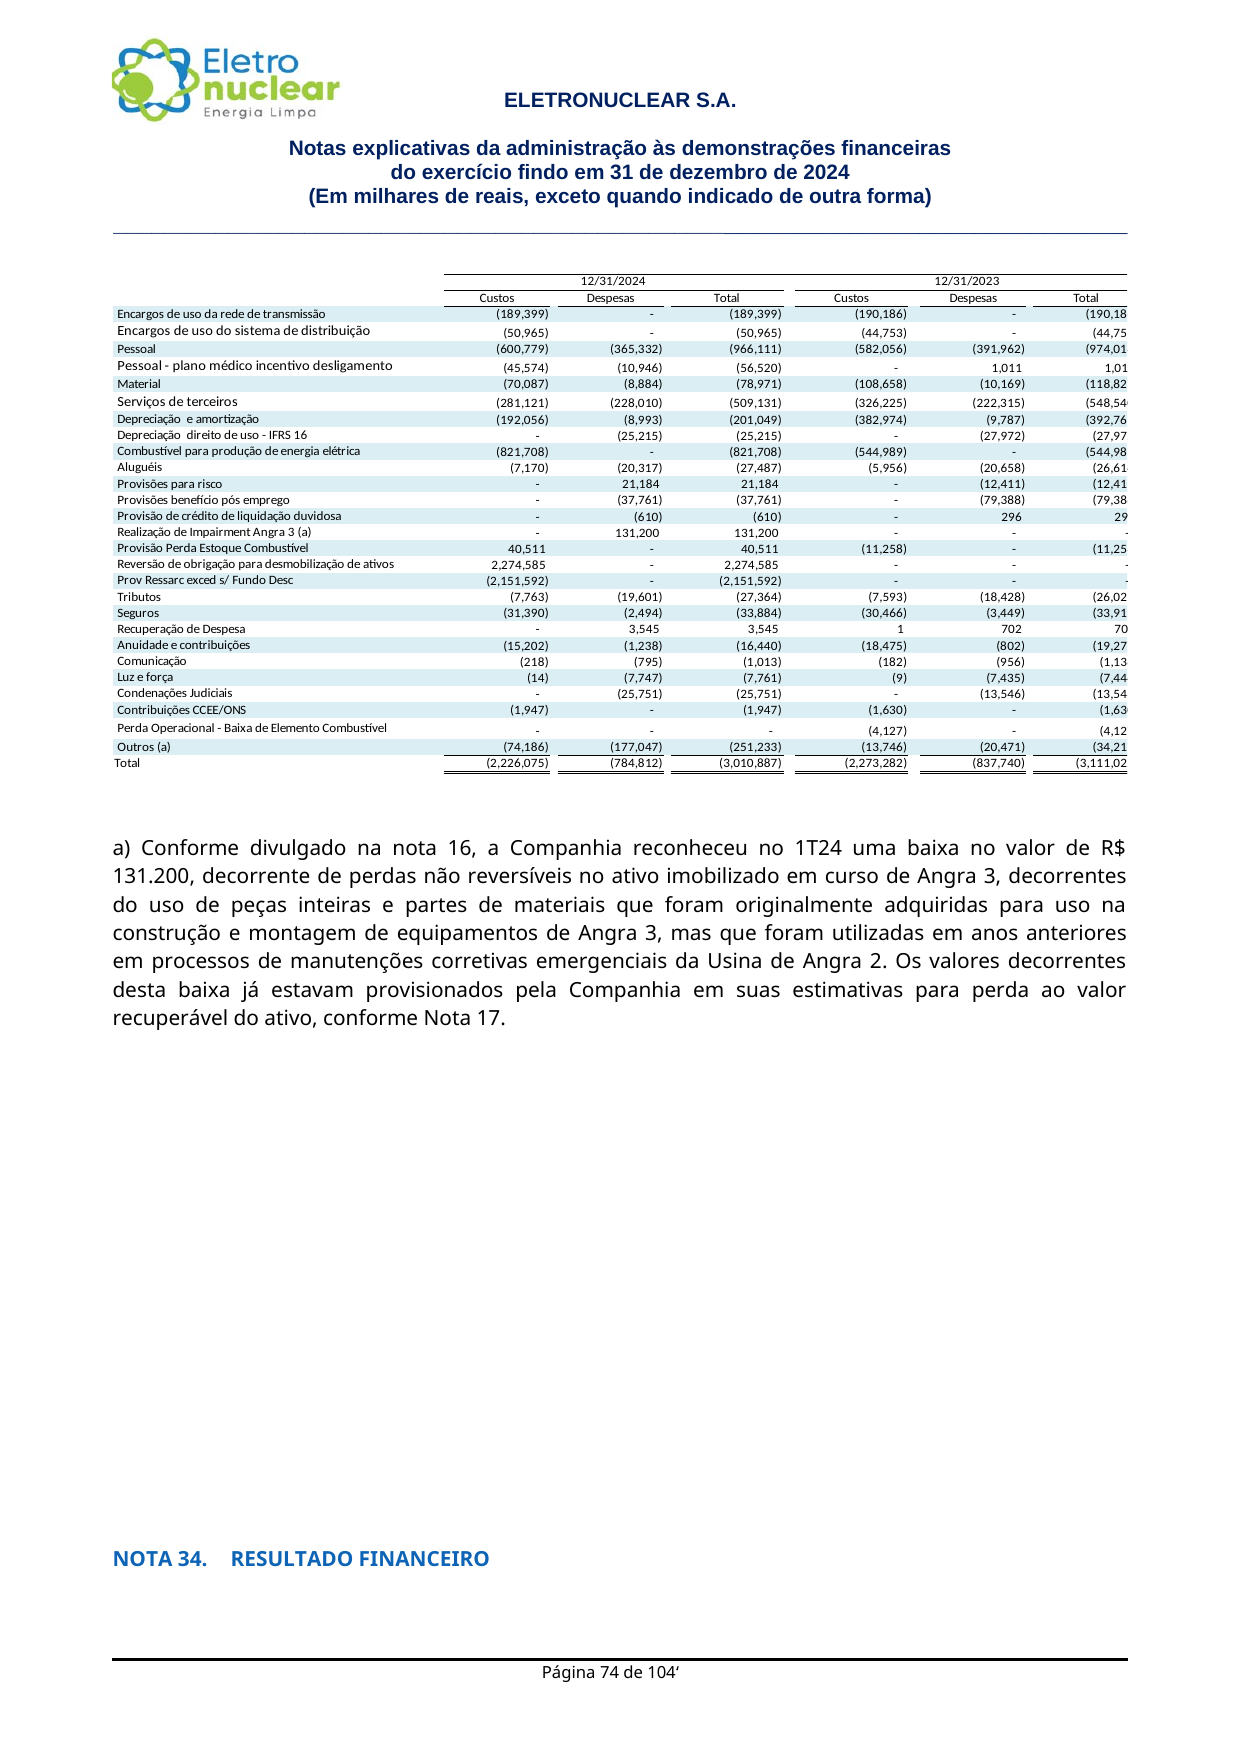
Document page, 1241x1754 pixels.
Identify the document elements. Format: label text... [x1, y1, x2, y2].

text a) Conforme divulgado na nota 16, a Companhia reconheceu no 1T24 uma baixa no valor de R$ 131.200, decorrente de perdas não reversíveis no ativo imobilizado em curso de Angra 3, decorrentes do uso de peças inteiras e partes de materiais que foram originalmente adquiridas para uso na construção e montagem de equipamentos de Angra 3, mas que foram utilizadas em anos anteriores em processos de manutenções corretivas emergenciais da Usina de Angra 2. Os valores decorrentes desta baixa já estavam provisionados pela Companhia em suas estimativas para perda ao valor recuperável do ativo, conforme Nota 17. [112, 833, 1128, 1032]
list RESULTADO FINANCEIRO [112, 1544, 1128, 1572]
picture [111, 29, 344, 125]
